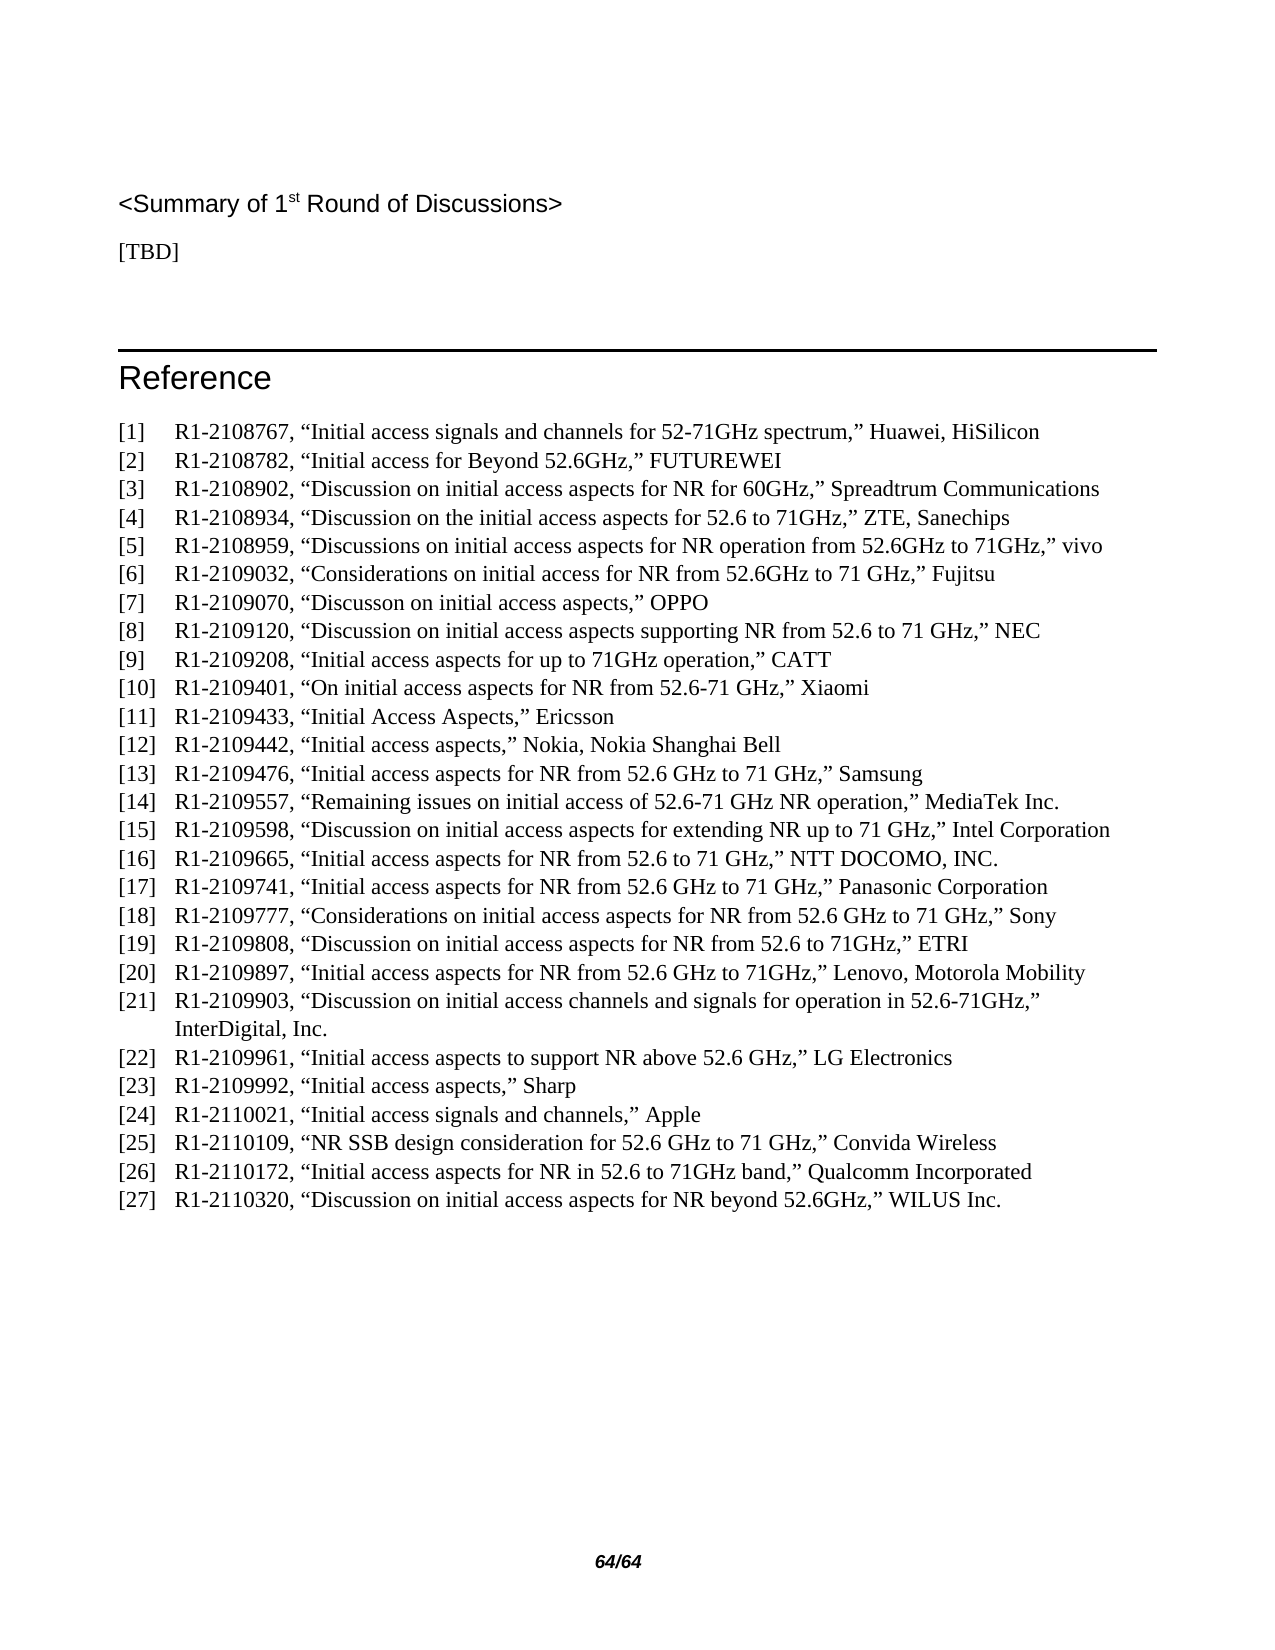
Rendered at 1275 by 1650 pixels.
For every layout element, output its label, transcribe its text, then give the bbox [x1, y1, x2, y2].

list R1-2109897, “Initial access aspects for NR from 52.6 GHz to 71GHz,” Lenovo, Motorola Mobility [118, 959, 1157, 985]
list R1-2109903, “Discussion on initial access channels and signals for operation in 52.6-71GHz,” InterDigital, Inc. [118, 987, 1157, 1042]
list R1-2109992, “Initial access aspects,” Sharp [118, 1072, 1157, 1099]
list R1-2109777, “Considerations on initial access aspects for NR from 52.6 GHz to 71 GHz,” Sony [118, 902, 1157, 928]
list R1-2109741, “Initial access aspects for NR from 52.6 GHz to 71 GHz,” Panasonic Corporation [118, 873, 1157, 900]
subtitle <Summary of 1st Round of Discussions> [118, 189, 1157, 217]
list R1-2109476, “Initial access aspects for NR from 52.6 GHz to 71 GHz,” Samsung [118, 759, 1157, 786]
list R1-2108902, “Discussion on initial access aspects for NR for 60GHz,” Spreadtrum Communications [118, 475, 1157, 502]
list R1-2110021, “Initial access signals and channels,” Apple [118, 1101, 1157, 1127]
list R1-2109598, “Discussion on initial access aspects for extending NR up to 71 GHz,” Intel Corporation [118, 816, 1157, 843]
list R1-2109401, “On initial access aspects for NR from 52.6-71 GHz,” Xiaomi [118, 674, 1157, 701]
list R1-2108934, “Discussion on the initial access aspects for 52.6 to 71GHz,” ZTE, Sanechips [118, 504, 1157, 530]
text [TBD] [118, 238, 1157, 265]
list R1-2109032, “Considerations on initial access for NR from 52.6GHz to 71 GHz,” Fujitsu [118, 561, 1157, 587]
list R1-2109442, “Initial access aspects,” Nokia, Nokia Shanghai Bell [118, 731, 1157, 757]
list R1-2109070, “Discusson on initial access aspects,” OPPO [118, 589, 1157, 615]
list R1-2109208, “Initial access aspects for up to 71GHz operation,” CATT [118, 646, 1157, 672]
list R1-2109433, “Initial Access Aspects,” Ericsson [118, 703, 1157, 729]
list R1-2110109, “NR SSB design consideration for 52.6 GHz to 71 GHz,” Convida Wireless [118, 1129, 1157, 1156]
list R1-2110172, “Initial access aspects for NR in 52.6 to 71GHz band,” Qualcomm Incorporated [118, 1158, 1157, 1184]
list R1-2109557, “Remaining issues on initial access of 52.6-71 GHz NR operation,” MediaTek Inc. [118, 788, 1157, 814]
list R1-2108782, “Initial access for Beyond 52.6GHz,” FUTUREWEI [118, 447, 1157, 473]
list R1-2109665, “Initial access aspects for NR from 52.6 to 71 GHz,” NTT DOCOMO, INC. [118, 845, 1157, 871]
list R1-2109120, “Discussion on initial access aspects supporting NR from 52.6 to 71 GHz,” NEC [118, 617, 1157, 644]
subtitle Reference [118, 352, 1157, 397]
list R1-2110320, “Discussion on initial access aspects for NR beyond 52.6GHz,” WILUS Inc. [118, 1186, 1157, 1212]
list R1-2109808, “Discussion on initial access aspects for NR from 52.6 to 71GHz,” ETRI [118, 930, 1157, 957]
list R1-2108767, “Initial access signals and channels for 52-71GHz spectrum,” Huawei, HiSilicon [118, 418, 1157, 445]
list R1-2109961, “Initial access aspects to support NR above 52.6 GHz,” LG Electronics [118, 1044, 1157, 1070]
list R1-2108959, “Discussions on initial access aspects for NR operation from 52.6GHz to 71GHz,” vivo [118, 532, 1157, 558]
